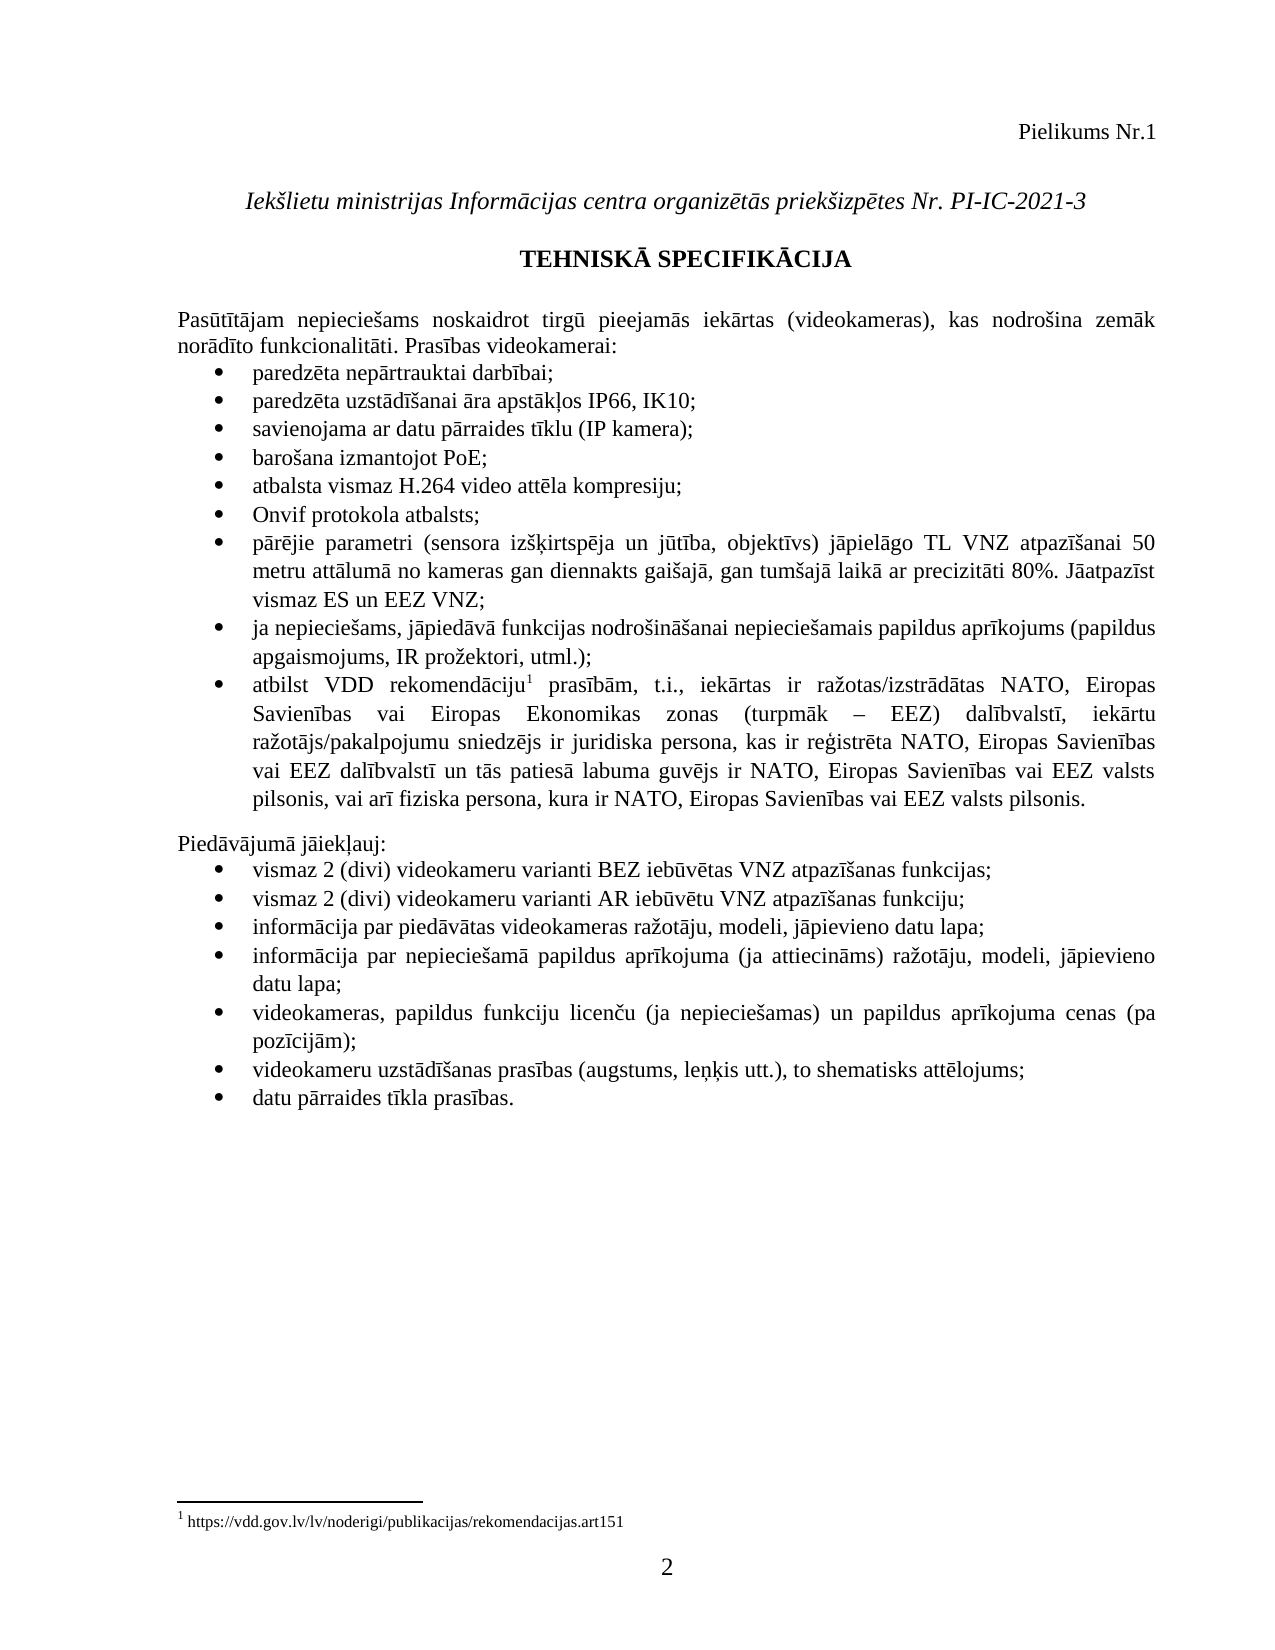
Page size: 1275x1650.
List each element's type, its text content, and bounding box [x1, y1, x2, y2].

text Iekšlietu ministrijas Informācijas centra organizētās priekšizpētes Nr. PI-IC-2021-3 [177, 186, 1157, 214]
list videokameras, papildus funkciju licenču (ja nepieciešamas) un papildus aprīkojuma cenas (pa pozīcijām); [215, 999, 1157, 1053]
list atbalsta vismaz H.264 video attēla kompresiju; [215, 472, 1157, 499]
list vismaz 2 (divi) videokameru varianti AR iebūvētu VNZ atpazīšanas funkciju; [215, 885, 1157, 911]
list pārējie parametri (sensora izšķirtspēja un jūtība, objektīvs) jāpielāgo TL VNZ atpazīšanai 50 metru attālumā no kameras gan diennakts gaišajā, gan tumšajā laikā ar precizitāti 80%. Jāatpazīst vismaz ES un EEZ VNZ; [215, 529, 1157, 612]
list Onvif protokola atbalsts; [215, 501, 1157, 527]
text TEHNISKĀ SPECIFIKĀCIJA [214, 244, 1157, 272]
text Pasūtītājam nepieciešams noskaidrot tirgū pieejamās iekārtas (videokameras), kas nodrošina zemāk norādīto funkcionalitāti. Prasības videokamerai: [177, 306, 1157, 358]
text Piedāvājumā jāiekļauj: [177, 830, 1157, 857]
list informācija par piedāvātas videokameras ražotāju, modeli, jāpievieno datu lapa; [215, 913, 1157, 940]
list savienojama ar datu pārraides tīklu (IP kamera); [215, 415, 1157, 442]
list ja nepieciešams, jāpiedāvā funkcijas nodrošināšanai nepieciešamais papildus aprīkojums (papildus apgaismojums, IR prožektori, utml.); [215, 614, 1157, 669]
list datu pārraides tīkla prasības. [215, 1084, 1157, 1110]
list informācija par nepieciešamā papildus aprīkojuma (ja attiecināms) ražotāju, modeli, jāpievieno datu lapa; [215, 942, 1157, 997]
list videokameru uzstādīšanas prasības (augstums, leņķis utt.), to shematisks attēlojums; [215, 1056, 1157, 1082]
list atbilst VDD rekomendāciju prasībām, t.i., iekārtas ir ražotas/izstrādātas NATO, Eiropas Savienības vai Eiropas Ekonomikas zonas (turpmāk – EEZ) dalībvalstī, iekārtu ražotājs/pakalpojumu sniedzējs ir juridiska persona, kas ir reģistrēta NATO, Eiropas Savienības vai EEZ dalībvalstī un tās patiesā labuma guvējs ir NATO, Eiropas Savienības vai EEZ valsts pilsonis, vai arī fiziska persona, kura ir NATO, Eiropas Savienības vai EEZ valsts pilsonis. [215, 671, 1157, 811]
list paredzēta uzstādīšanai āra apstākļos IP66, IK10; [215, 387, 1157, 413]
list vismaz 2 (divi) videokameru varianti BEZ iebūvētas VNZ atpazīšanas funkcijas; [215, 857, 1157, 883]
list barošana izmantojot PoE; [215, 444, 1157, 470]
list paredzēta nepārtrauktai darbībai; [215, 358, 1157, 385]
text Pielikums Nr.1 [177, 118, 1157, 144]
